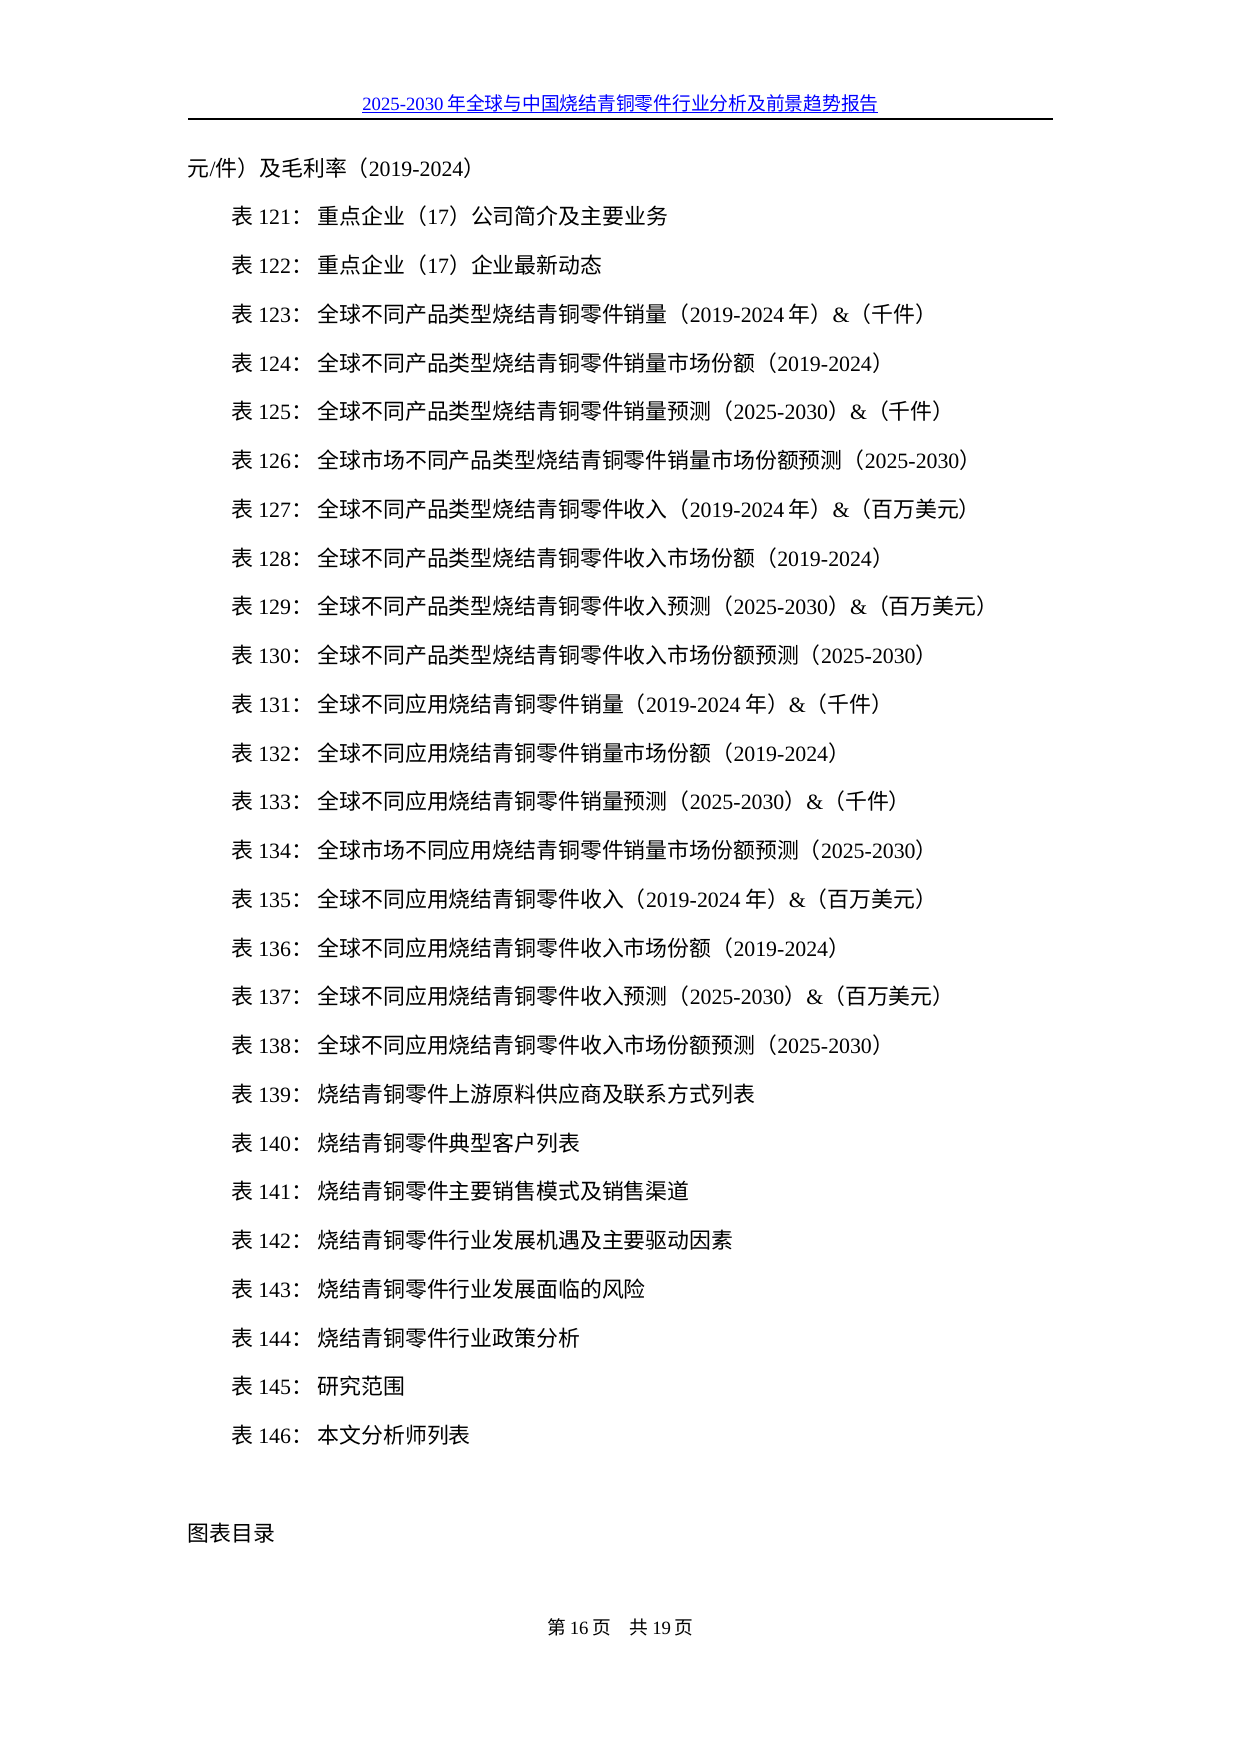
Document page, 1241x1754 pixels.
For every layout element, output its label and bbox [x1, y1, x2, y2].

text [187, 150, 1053, 1548]
